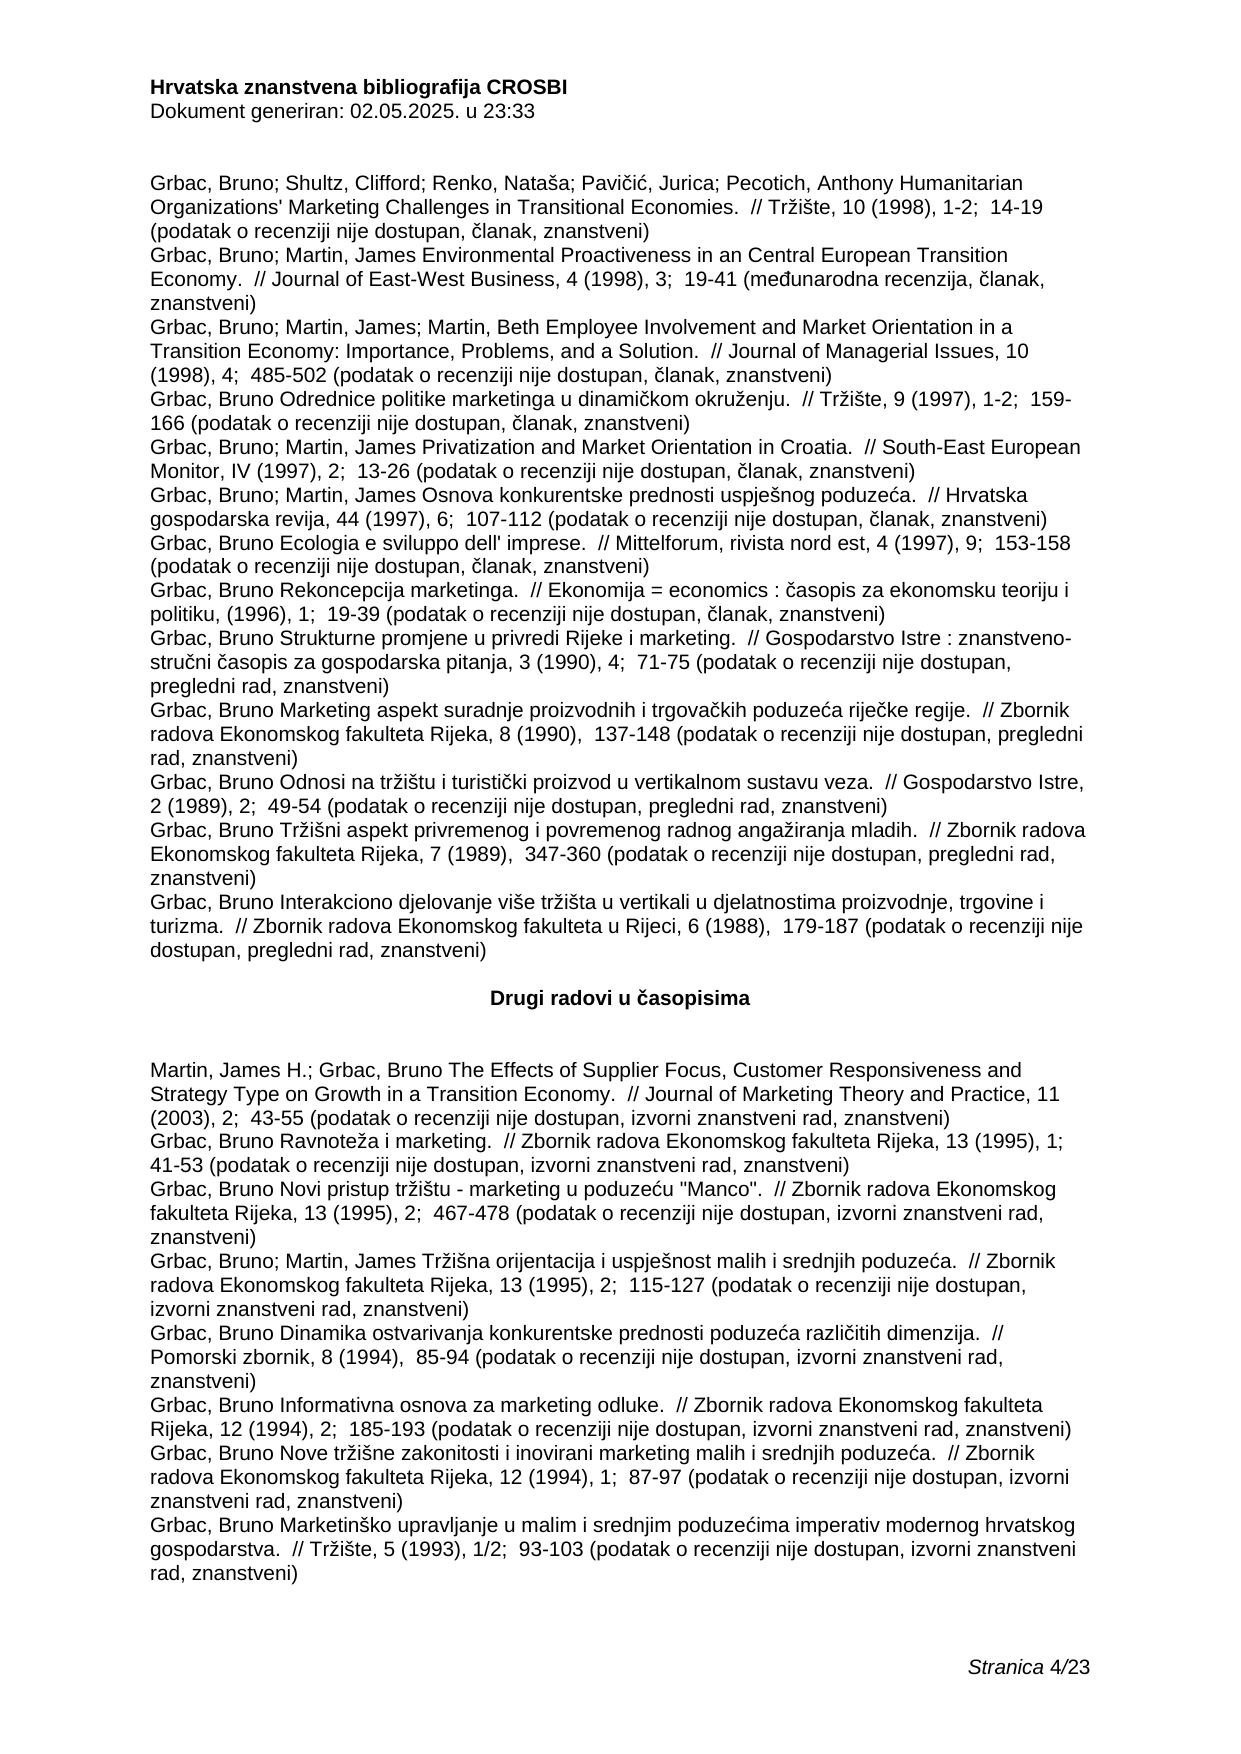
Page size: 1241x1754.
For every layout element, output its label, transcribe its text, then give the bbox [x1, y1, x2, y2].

text Martin, James H.; Grbac, Bruno [150, 1057, 1090, 1129]
text Grbac, Bruno; Martin, James [150, 243, 1090, 315]
text Grbac, Bruno; Martin, James [150, 434, 1090, 482]
text Grbac, Bruno [150, 698, 1090, 770]
text Grbac, Bruno [150, 530, 1090, 578]
text Grbac, Bruno [150, 626, 1090, 698]
text Grbac, Bruno [150, 1513, 1090, 1584]
text Grbac, Bruno [150, 1441, 1090, 1513]
text Grbac, Bruno [150, 818, 1090, 890]
text Grbac, Bruno [150, 1393, 1090, 1441]
text Grbac, Bruno; Martin, James [150, 482, 1090, 530]
text Grbac, Bruno; Martin, James [150, 1249, 1090, 1321]
text Grbac, Bruno; Martin, James; Martin, Beth [150, 315, 1090, 387]
subtitle Drugi radovi u časopisima [150, 986, 1090, 1009]
text Grbac, Bruno [150, 770, 1090, 818]
text Grbac, Bruno [150, 1129, 1090, 1177]
text Grbac, Bruno [150, 1177, 1090, 1249]
text Grbac, Bruno [150, 578, 1090, 626]
text Grbac, Bruno; Shultz, Clifford; Renko, Nataša; Pavičić, Jurica; Pecotich, Anthony [150, 171, 1090, 243]
text Grbac, Bruno [150, 890, 1090, 962]
text Grbac, Bruno [150, 1321, 1090, 1393]
text Grbac, Bruno [150, 387, 1090, 434]
